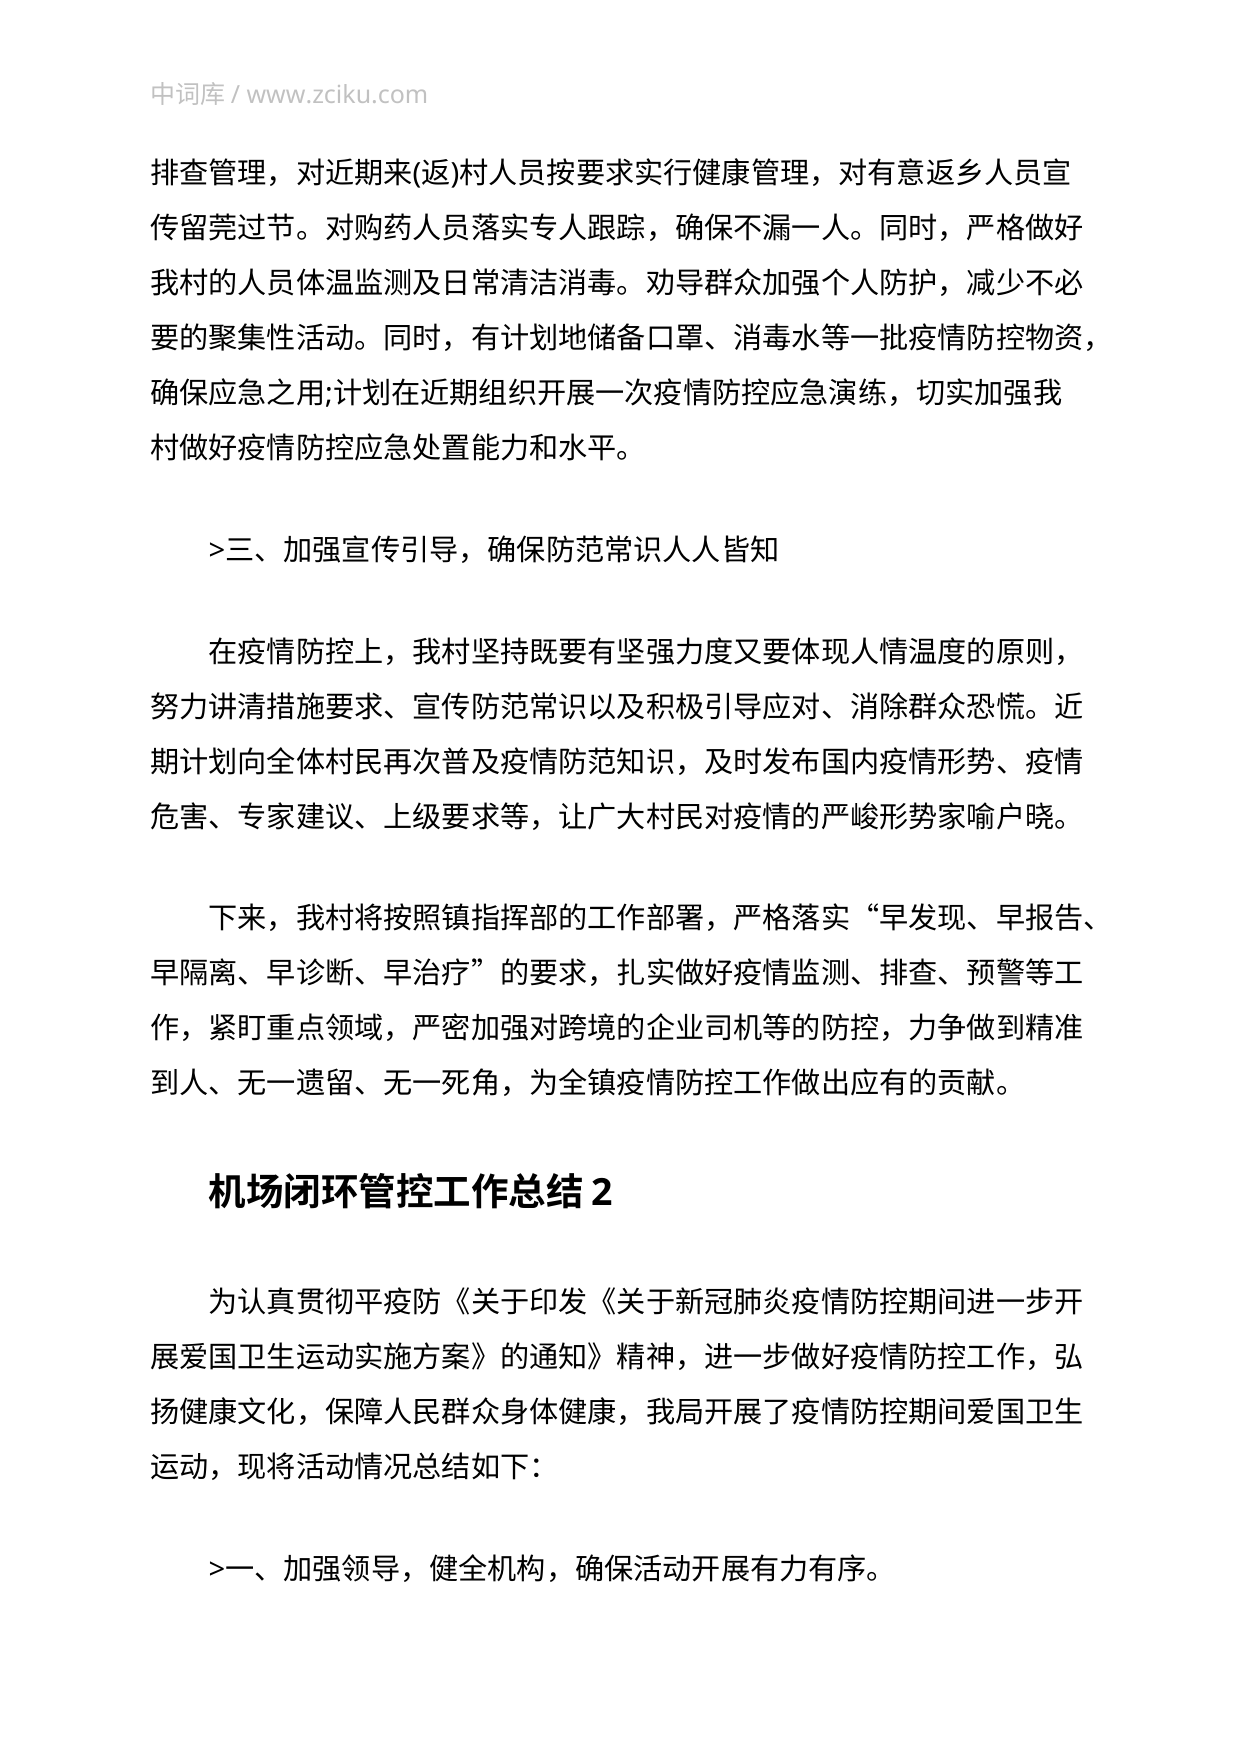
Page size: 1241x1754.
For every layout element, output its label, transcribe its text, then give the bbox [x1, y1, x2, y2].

text 下来，我村将按照镇指挥部的工作部署，严格落实“早发现、早报告、早隔离、早诊断、早治疗”的要求，扎实做好疫情监测、排查、预警等工作，紧盯重点领域，严密加强对跨境的企业司机等的防控，力争做到精准到人、无一遗留、无一死角，为全镇疫情防控工作做出应有的贡献。 [150, 895, 1090, 1102]
text >一、加强领导，健全机构，确保活动开展有力有序。 [150, 1545, 1090, 1588]
text 机场闭环管控工作总结2 [150, 1161, 1090, 1216]
text 为认真贯彻平疫防《关于印发《关于新冠肺炎疫情防控期间进一步开展爱国卫生运动实施方案》的通知》精神，进一步做好疫情防控工作，弘扬健康文化，保障人民群众身体健康，我局开展了疫情防控期间爱国卫生运动，现将活动情况总结如下： [150, 1279, 1090, 1486]
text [150, 150, 1090, 467]
text >三、加强宣传引导，确保防范常识人人皆知 [150, 526, 1090, 569]
text 在疫情防控上，我村坚持既要有坚强力度又要体现人情温度的原则，努力讲清措施要求、宣传防范常识以及积极引导应对、消除群众恐慌。近期计划向全体村民再次普及疫情防范知识，及时发布国内疫情形势、疫情危害、专家建议、上级要求等，让广大村民对疫情的严峻形势家喻户晓。 [150, 628, 1090, 835]
